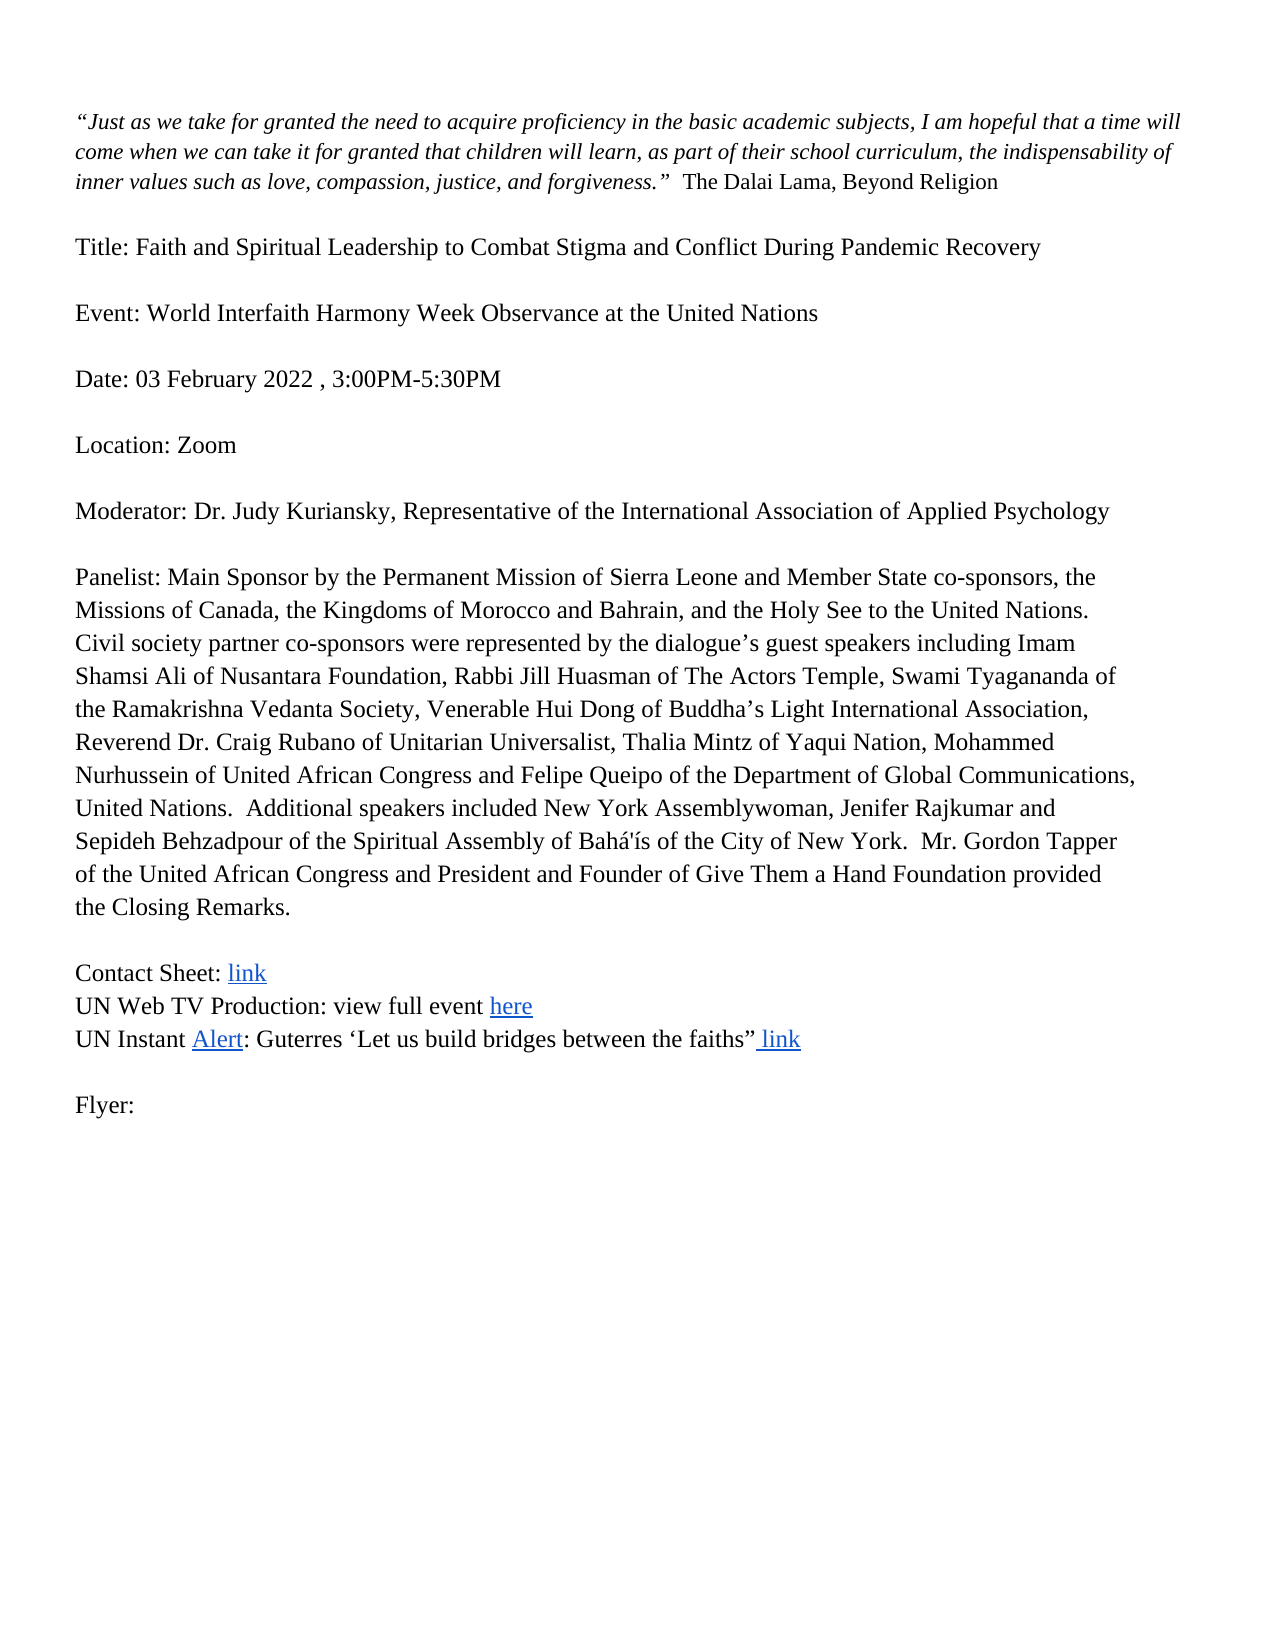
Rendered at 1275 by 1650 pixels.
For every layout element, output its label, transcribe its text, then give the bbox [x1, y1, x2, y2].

text Location: Zoom [75, 430, 1137, 458]
text “Just as we take for granted the need to acquire proficiency in the basic academic subjects, I am hopeful that a time will come when we can take it for granted that children will learn, as part of their school curriculum, the indispensability of inner values such as love, compassion, justice, and forgiveness.” The Dalai Lama, Beyond Religion [75, 108, 1200, 195]
text UN Instant Alert: Guterres ‘Let us build bridges between the faiths” link [75, 1024, 1137, 1053]
text Moderator: Dr. Judy Kuriansky, Representative of the International Association of Applied Psychology [75, 496, 1137, 524]
text UN Web TV Production: view full event here [75, 991, 1137, 1020]
text Flyer: [75, 1090, 1137, 1119]
text Event: World Interfaith Harmony Week Observance at the United Nations [75, 298, 1137, 326]
text Title: Faith and Spiritual Leadership to Combat Stigma and Conflict During Pandemic Recovery [75, 232, 1137, 260]
text Panelist: Main Sponsor by the Permanent Mission of Sierra Leone and Member State co-sponsors, the Missions of Canada, the Kingdoms of Morocco and Bahrain, and the Holy See to the United Nations. Civil society partner co-sponsors were represented by the dialogue’s guest speakers including Imam Shamsi Ali of Nusantara Foundation, Rabbi Jill Huasman of The Actors Temple, Swami Tyagananda of the Ramakrishna Vedanta Society, Venerable Hui Dong of Buddha’s Light International Association, Reverend Dr. Craig Rubano of Unitarian Universalist, Thalia Mintz of Yaqui Nation, Mohammed Nurhussein of United African Congress and Felipe Queipo of the Department of Global Communications, United Nations. Additional speakers included New York Assemblywoman, Jenifer Rajkumar and Sepideh Behzadpour of the Spiritual Assembly of Bahá'ís of the City of New York. Mr. Gordon Tapper of the United African Congress and President and Founder of Give Them a Hand Foundation provided the Closing Remarks. [75, 562, 1137, 921]
text Date: 03 February 2022 , 3:00PM-5:30PM [75, 364, 1137, 392]
text Contact Sheet: link [75, 958, 1137, 987]
